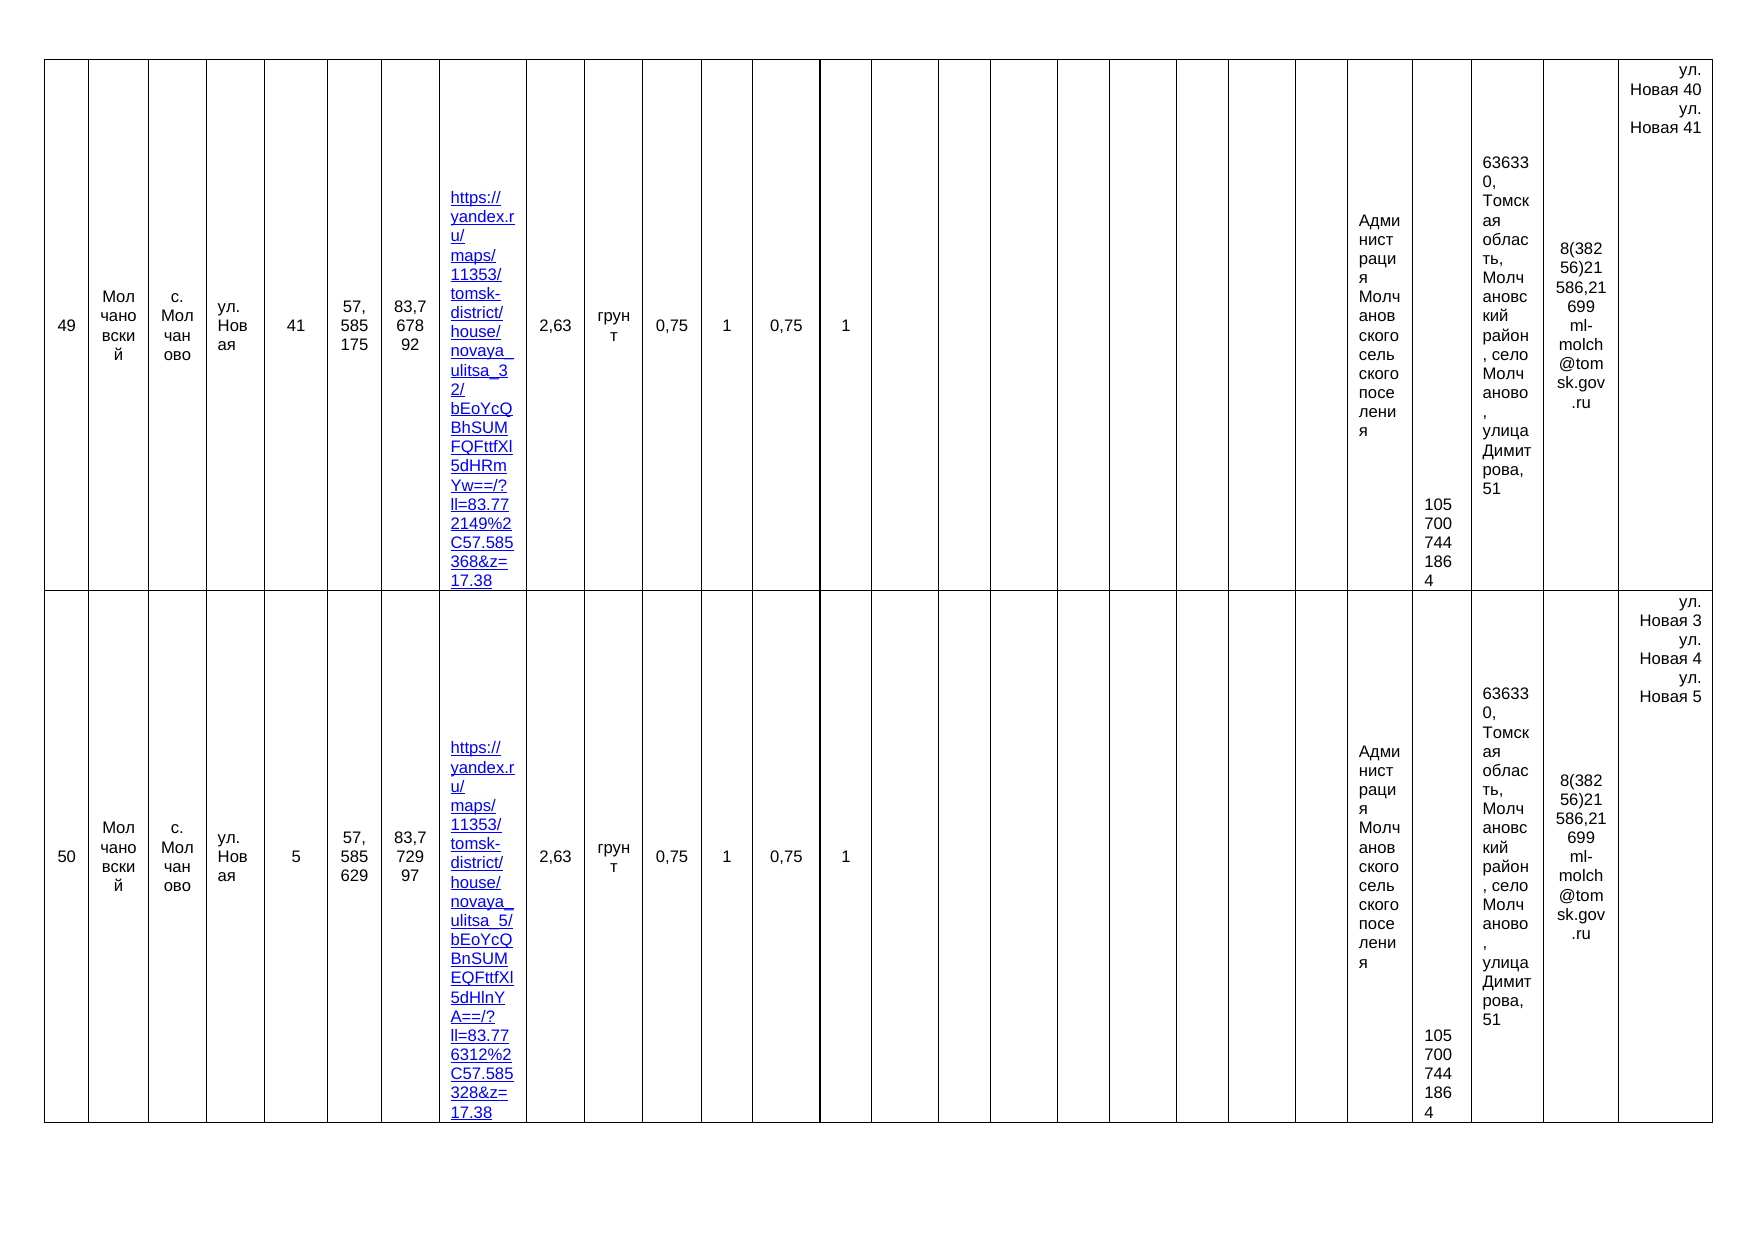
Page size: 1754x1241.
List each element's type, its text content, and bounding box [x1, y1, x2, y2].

table_cell 5 [265, 591, 327, 1122]
table_cell с. Молчаново [149, 591, 206, 1122]
table_cell 8(38256)21586,21699 ml-molch@tomsk.gov.ru [1544, 60, 1618, 590]
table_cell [1544, 591, 1618, 1122]
table_cell 2,63 [527, 591, 584, 1122]
table_cell 83,772997 [382, 591, 439, 1122]
table_cell [872, 60, 938, 590]
table_cell 2,63 [527, 60, 584, 590]
table_cell 1 [821, 591, 871, 1122]
table_cell [939, 60, 990, 590]
table_cell [939, 591, 990, 1122]
table_cell 57,585175 [328, 60, 381, 590]
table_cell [1348, 591, 1412, 1122]
table_cell 83,767892 [382, 60, 439, 590]
table_cell 41 [265, 60, 327, 590]
table_cell 0,75 [643, 60, 701, 590]
table_cell [1058, 60, 1109, 590]
table_cell [872, 591, 938, 1122]
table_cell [1472, 591, 1543, 1122]
table_cell [991, 60, 1057, 590]
table_cell [1110, 591, 1176, 1122]
table_cell 1 [702, 60, 752, 590]
table_cell [1177, 591, 1228, 1122]
table_cell 1057007441864 [1413, 60, 1471, 590]
table_cell Молчановский [89, 591, 148, 1122]
table_cell ул. Новая [207, 60, 264, 590]
table_cell Администрация Молчановского сельского поселения [1348, 60, 1412, 590]
table_cell [1058, 591, 1109, 1122]
table_cell 0,75 [753, 60, 819, 590]
table_cell грунт [585, 60, 642, 590]
table_cell [1296, 591, 1347, 1122]
table_cell 1 [821, 60, 871, 590]
table_cell [991, 591, 1057, 1122]
table_cell 0,75 [753, 591, 819, 1122]
table_cell 636330, Томская область, Молчановский район, село Молчаново, улица Димитрова, 51 [1472, 60, 1543, 590]
table_cell 1057007441864 [1413, 591, 1471, 1122]
table_cell [1110, 60, 1176, 590]
table_cell [1229, 591, 1295, 1122]
table_cell ул. Новая [207, 591, 264, 1122]
table_cell 0,75 [643, 591, 701, 1122]
table_cell [1229, 60, 1295, 590]
table_cell https://yandex.ru/maps/11353/tomsk-district/house/novaya_ulitsa_32/bEoYcQBhSUMFQFttfXl5dHRmYw==/?ll=83.772149%2C57.585368&z=17.38 [440, 60, 526, 590]
table_cell [1177, 60, 1228, 590]
table_cell ул. Новая 40 ул. Новая 41 [1619, 60, 1712, 590]
table_cell 49 [45, 60, 88, 590]
table_cell [1296, 60, 1347, 590]
table_cell https://yandex.ru/maps/11353/tomsk-district/house/novaya_ulitsa_5/bEoYcQBnSUMEQFttfXl5dHlnYA==/?ll=83.776312%2C57.585328&z=17.38 [440, 591, 526, 1122]
table_cell 57,585629 [328, 591, 381, 1122]
table_cell ул. Новая 3 ул. Новая 4 ул. Новая 5 [1619, 591, 1712, 1122]
table_cell Молчановский [89, 60, 148, 590]
table_cell 1 [702, 591, 752, 1122]
table_cell 50 [45, 591, 88, 1122]
table_cell грунт [585, 591, 642, 1122]
table_cell с. Молчаново [149, 60, 206, 590]
